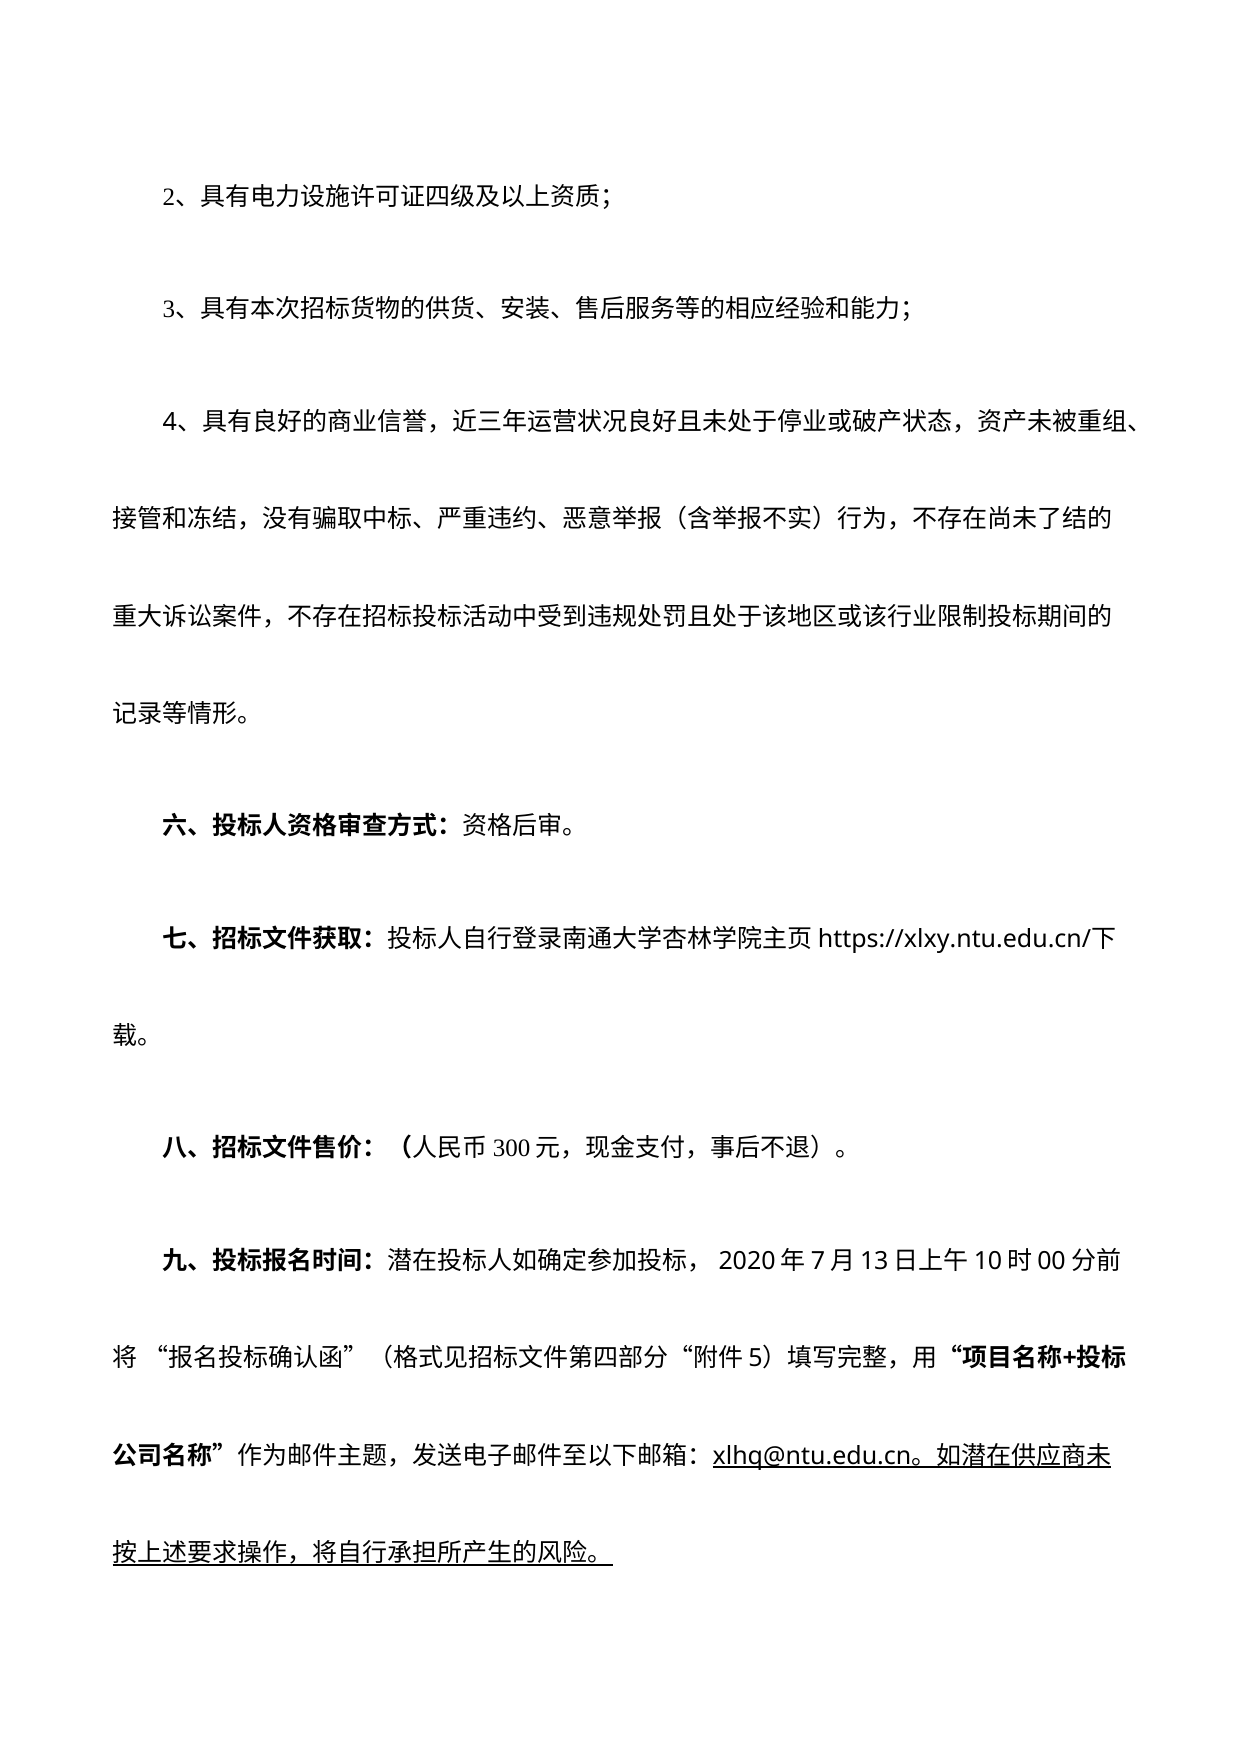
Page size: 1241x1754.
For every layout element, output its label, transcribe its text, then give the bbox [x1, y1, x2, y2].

text 九、投标报名时间：潜在投标人如确定参加投标， 2020年7月13日上午10时00分前将 “报名投标确认函”（格式见招标文件第四部分“附件5）填写完整，用“项目名称+投标公司名称”作为邮件主题，发送电子邮件至以下邮箱：xlhq@ntu.edu.cn。如潜在供应商未按上述要求操作，将自行承担所产生的风险。 [112, 1226, 1128, 1583]
text 七、招标文件获取：投标人自行登录南通大学杏林学院主页https://xlxy.ntu.edu.cn/下载。 [112, 904, 1128, 1066]
text 4、具有良好的商业信誉，近三年运营状况良好且未处于停业或破产状态，资产未被重组、接管和冻结，没有骗取中标、严重违约、恶意举报（含举报不实）行为，不存在尚未了结的重大诉讼案件，不存在招标投标活动中受到违规处罚且处于该地区或该行业限制投标期间的记录等情形。 [112, 387, 1128, 744]
text 2、具有电力设施许可证四级及以上资质； [112, 162, 1128, 227]
text 八、招标文件售价：（人民币300元，现金支付，事后不退）。 [112, 1113, 1128, 1178]
text 3、具有本次招标货物的供货、安装、售后服务等的相应经验和能力； [112, 274, 1128, 339]
text 六、投标人资格审查方式：资格后审。 [112, 791, 1128, 856]
